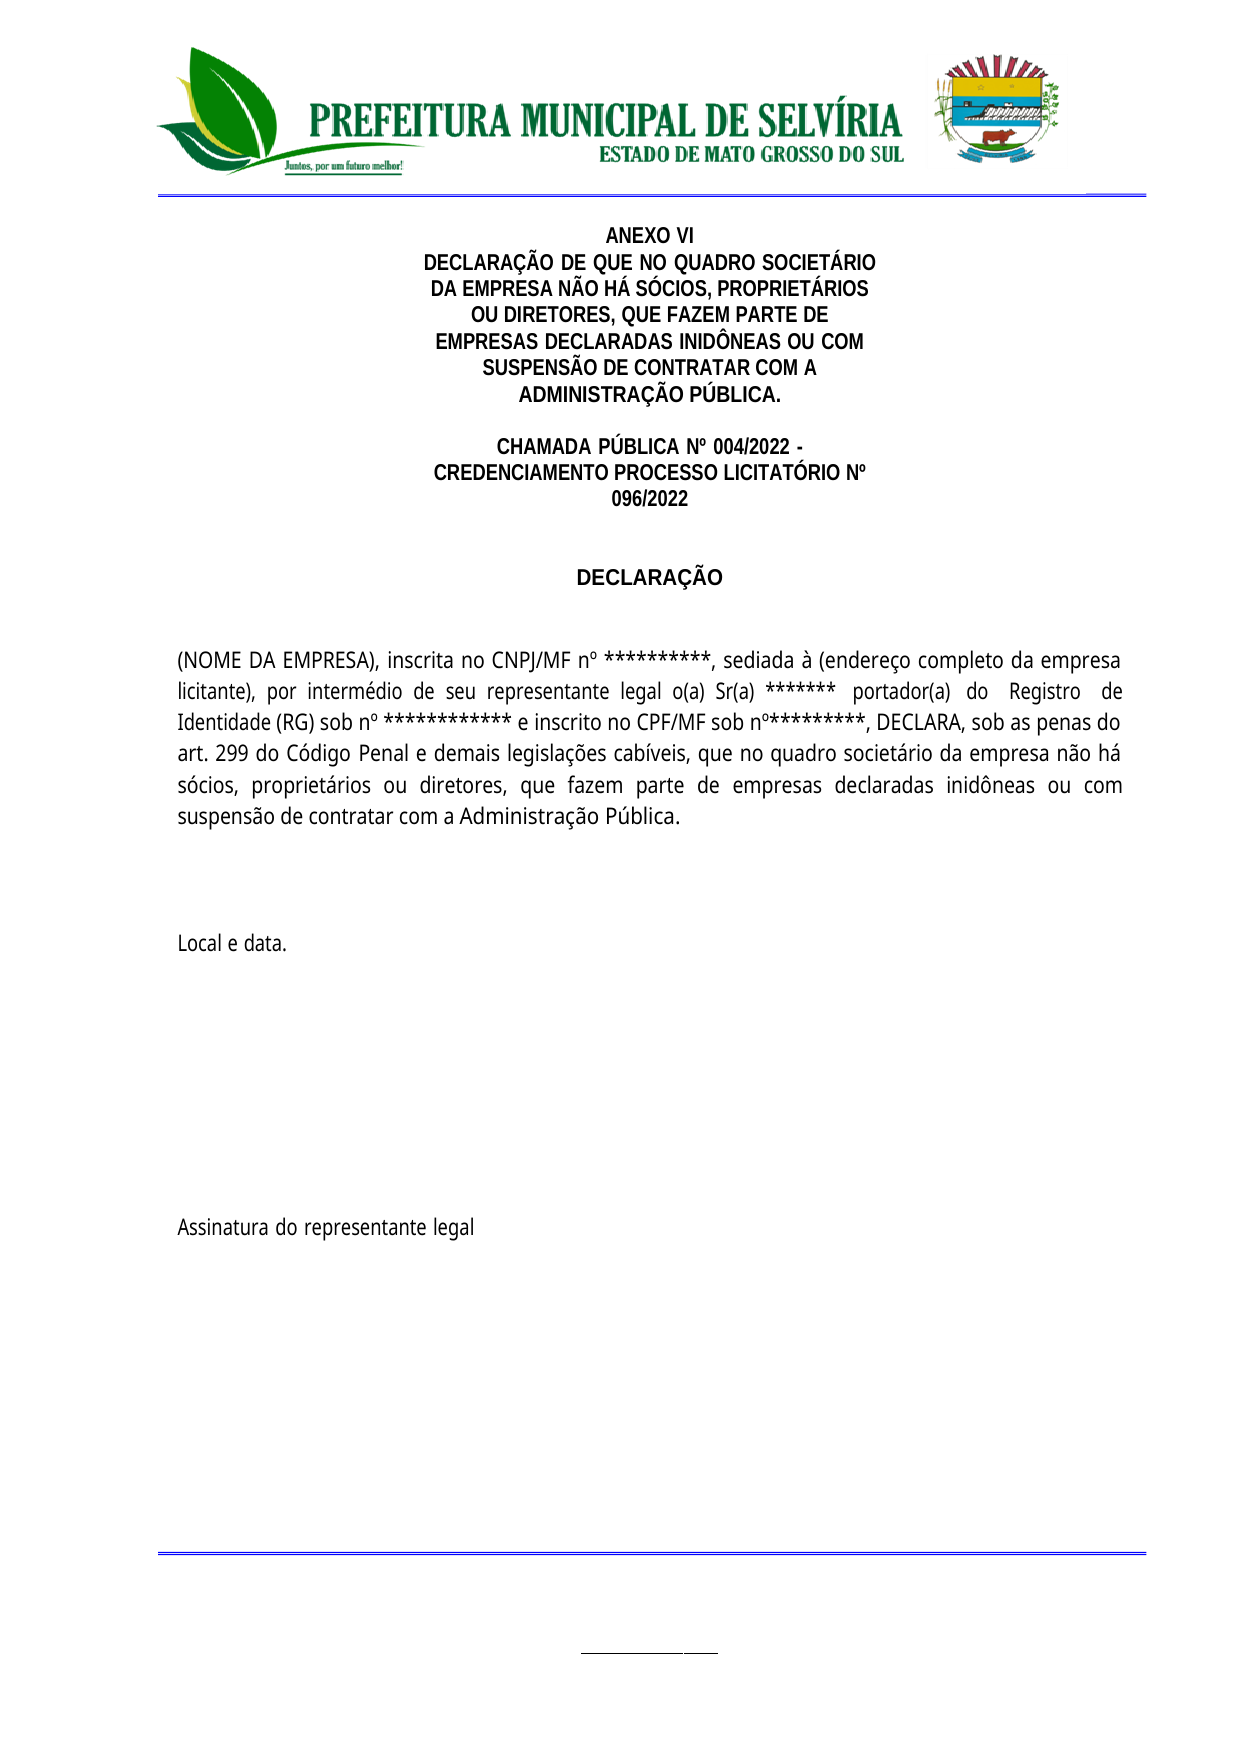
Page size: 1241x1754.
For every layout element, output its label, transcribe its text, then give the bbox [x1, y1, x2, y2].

subtitle DECLARAÇÃO [360, 564, 939, 591]
text (NOME DA EMPRESA), inscrita no CNPJ/MF nº **********, sediada à (endereço completo da empresa licitante), por intermédio de seu representante legal o(a) Sr(a) ******* portador(a) do Registro de Identidade (RG) sob nº ************ e inscrito no CPF/MF sob nº*********, DECLARA, sob as penas do art. 299 do Código Penal e demais legislações cabíveis, que no quadro societário da empresa não há sócios, proprietários ou diretores, que fazem parte de empresas declaradas inidôneas ou com suspensão de contratar com a Administração Pública. [177, 644, 1123, 831]
text CHAMADA PÚBLICA Nº 004/2022 - CREDENCIAMENTO PROCESSO LICITATÓRIO Nº 096/2022 [409, 433, 891, 512]
text Assinatura do representante legal [177, 1211, 1134, 1243]
picture [154, 45, 1086, 194]
text Local e data. [177, 927, 1134, 958]
text DECLARAÇÃO DE QUE NO QUADRO SOCIETÁRIO DA EMPRESA NÃO HÁ SÓCIOS, PROPRIETÁRIOS OU DIRETORES, QUE FAZEM PARTE DE EMPRESAS DECLARADAS INIDÔNEAS OU COM SUSPENSÃO DE CONTRATAR COM A ADMINISTRAÇÃO PÚBLICA. [422, 249, 877, 407]
subtitle ANEXO VI [360, 222, 939, 249]
